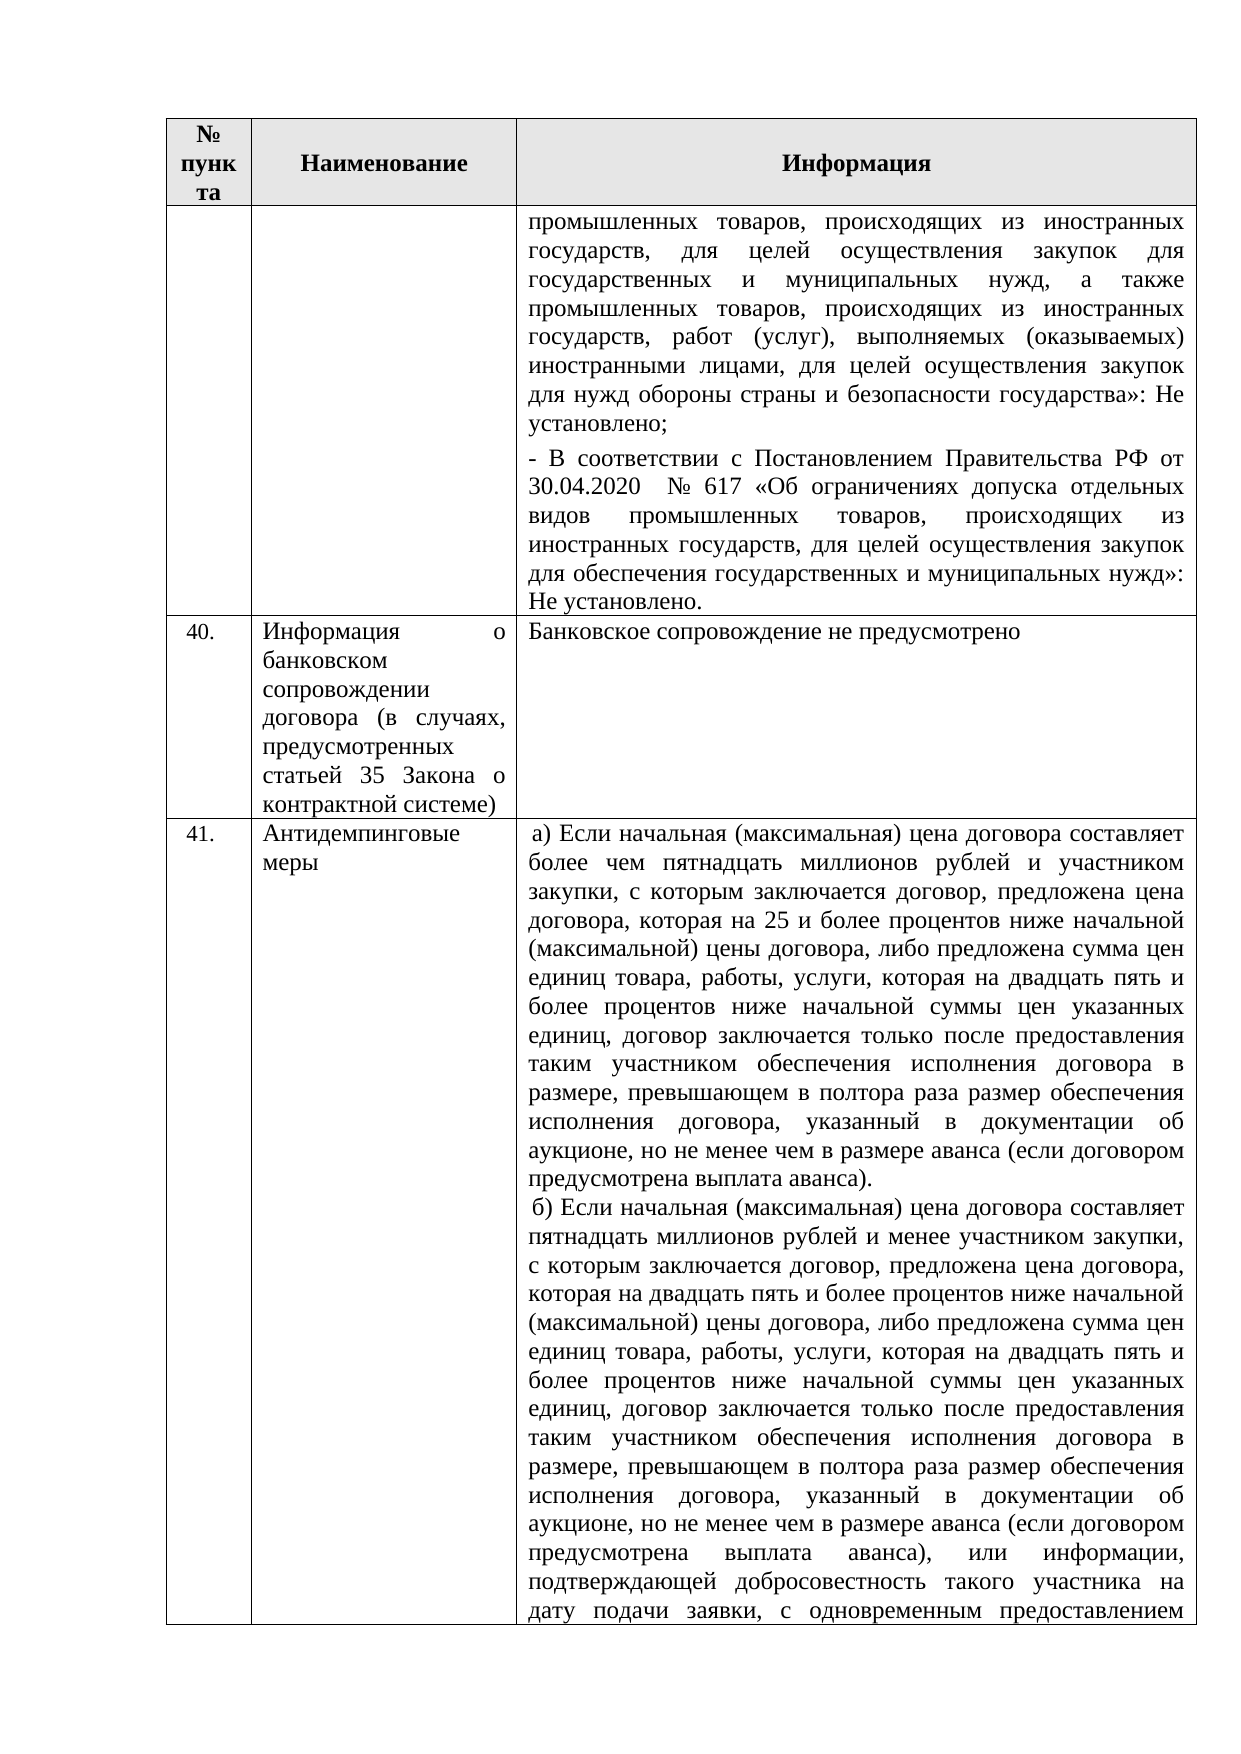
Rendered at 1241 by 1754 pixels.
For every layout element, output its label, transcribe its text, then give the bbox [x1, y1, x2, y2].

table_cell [517, 206, 1196, 615]
table_cell Банковское сопровождение не предусмотрено [517, 616, 1196, 817]
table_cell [517, 819, 1196, 1623]
table_cell Информация о банковском сопровождении договора (в случаях, предусмотренных статьей 35 Закона о контрактной системе) [252, 616, 516, 817]
table_header Информация [517, 119, 1196, 205]
table_header № пункта [167, 119, 251, 205]
table_cell Антидемпинговые меры [252, 819, 516, 1623]
table_header Наименование [252, 119, 516, 205]
table_cell [167, 616, 251, 817]
table_cell [167, 819, 251, 1623]
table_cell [252, 206, 516, 615]
table_cell [167, 206, 251, 615]
